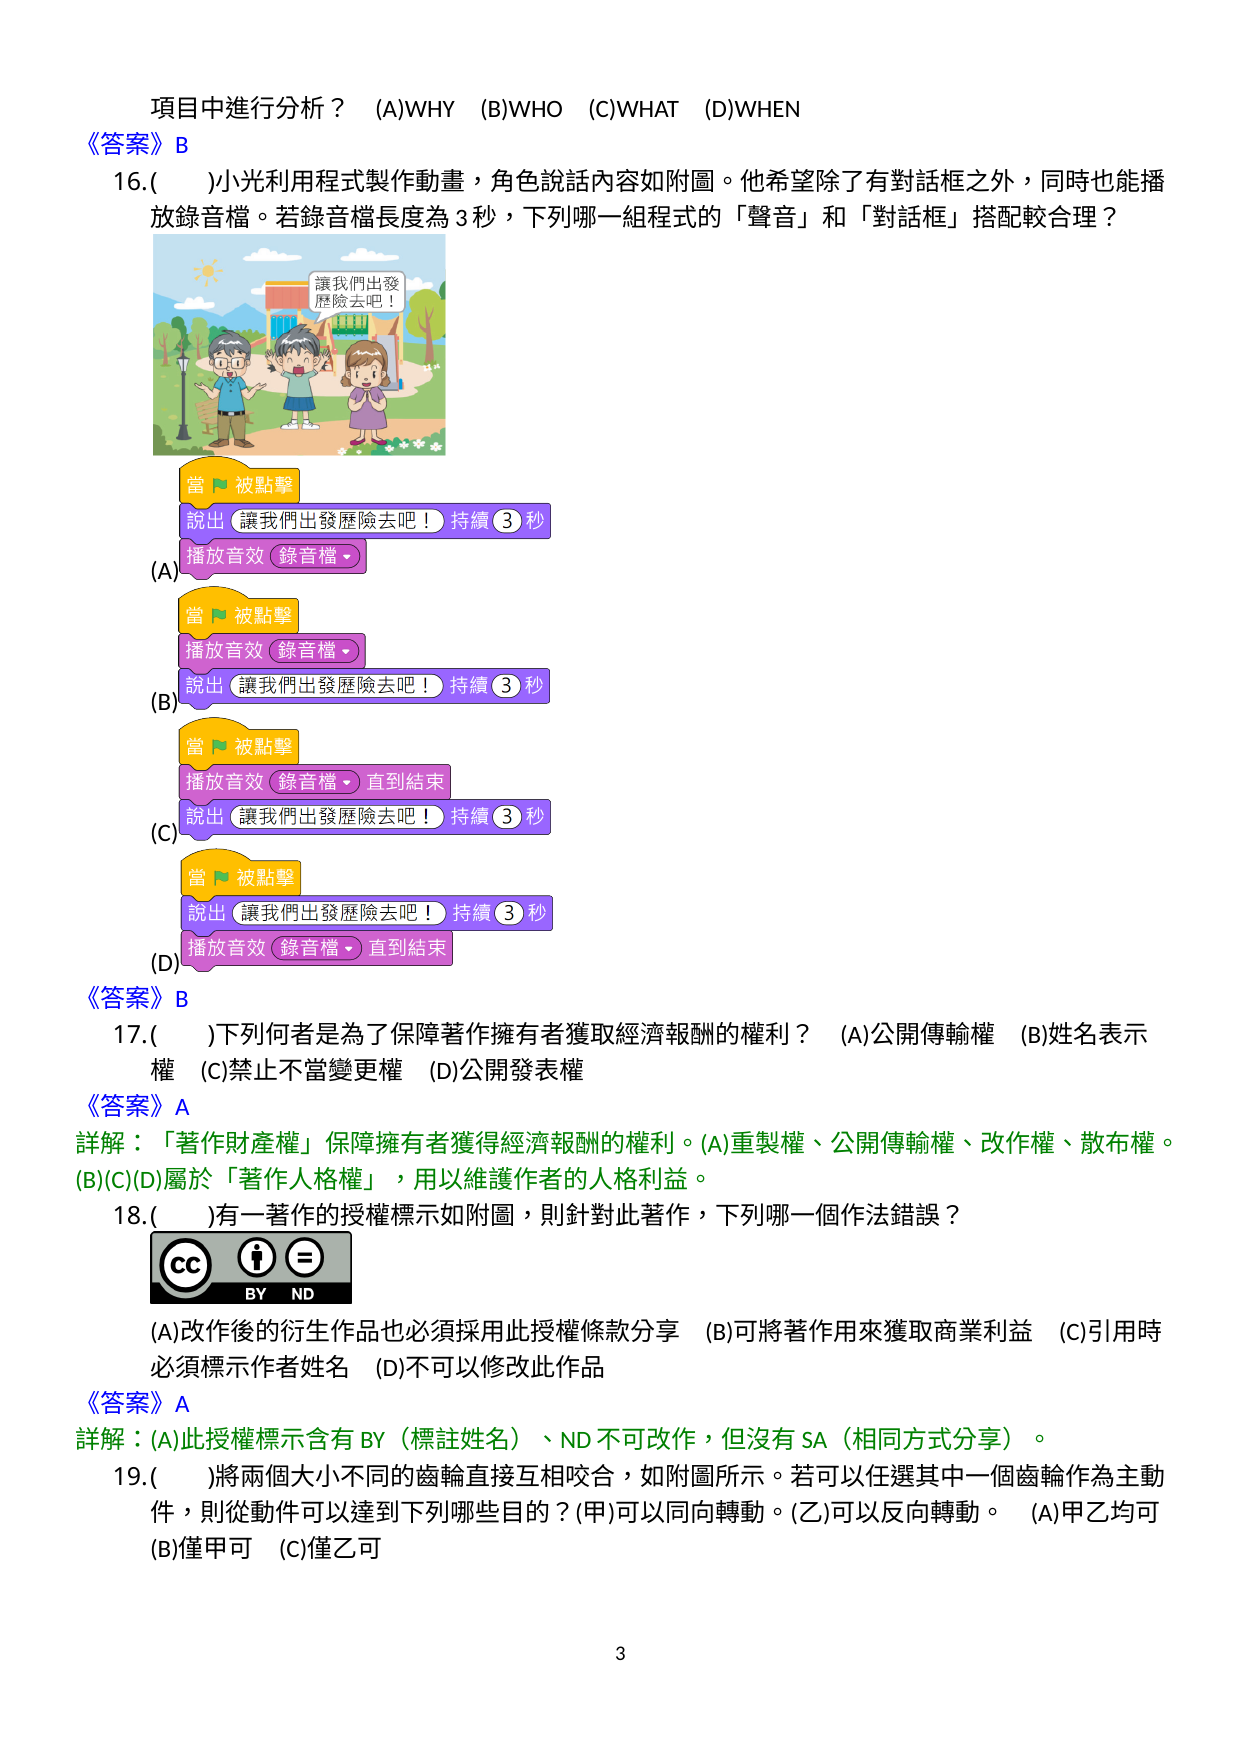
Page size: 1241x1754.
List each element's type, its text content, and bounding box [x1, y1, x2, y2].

list ( )下列何者是為了保障著作擁有者獲取經濟報酬的權利？ (A)公開傳輸權 (B)姓名表示權 (C)禁止不當變更權 (D)公開發表權 [112, 1014, 1165, 1087]
text 詳解：「著作財產權」保障擁有者獲得經濟報酬的權利。(A)重製權、公開傳輸權、改作權、散布權。(B)(C)(D)屬於「著作人格權」，用以維護作者的人格利益。 [75, 1123, 1165, 1196]
picture [178, 586, 550, 710]
picture [180, 848, 553, 972]
list ( )將兩個大小不同的齒輪直接互相咬合，如附圖所示。若可以任選其中一個齒輪作為主動件，則從動件可以達到下列哪些目的？(甲)可以同向轉動。(乙)可以反向轉動。 (A)甲乙均可 (B)僅甲可 (C)僅乙可 [112, 1456, 1165, 1565]
text 《答案》A [75, 1087, 1165, 1123]
picture [178, 717, 551, 841]
text 《答案》A [75, 1383, 1165, 1420]
picture [150, 1231, 352, 1304]
text 詳解：(A)此授權標示含有BY（標註姓名）、ND不可改作，但沒有SA（相同方式分享）。 [75, 1420, 1165, 1456]
list ( )有一著作的授權標示如附圖，則針對此著作，下列哪一個作法錯誤？ (A)改作後的衍生作品也必須採用此授權條款分享 (B)可將著作用來獲取商業利益 (C)引用時必須標示作者姓名 (D)不可以修改此作品 [112, 1196, 1165, 1383]
picture [150, 233, 551, 580]
text 《答案》B [75, 978, 1165, 1014]
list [112, 89, 1165, 125]
text 《答案》B [75, 125, 1165, 161]
